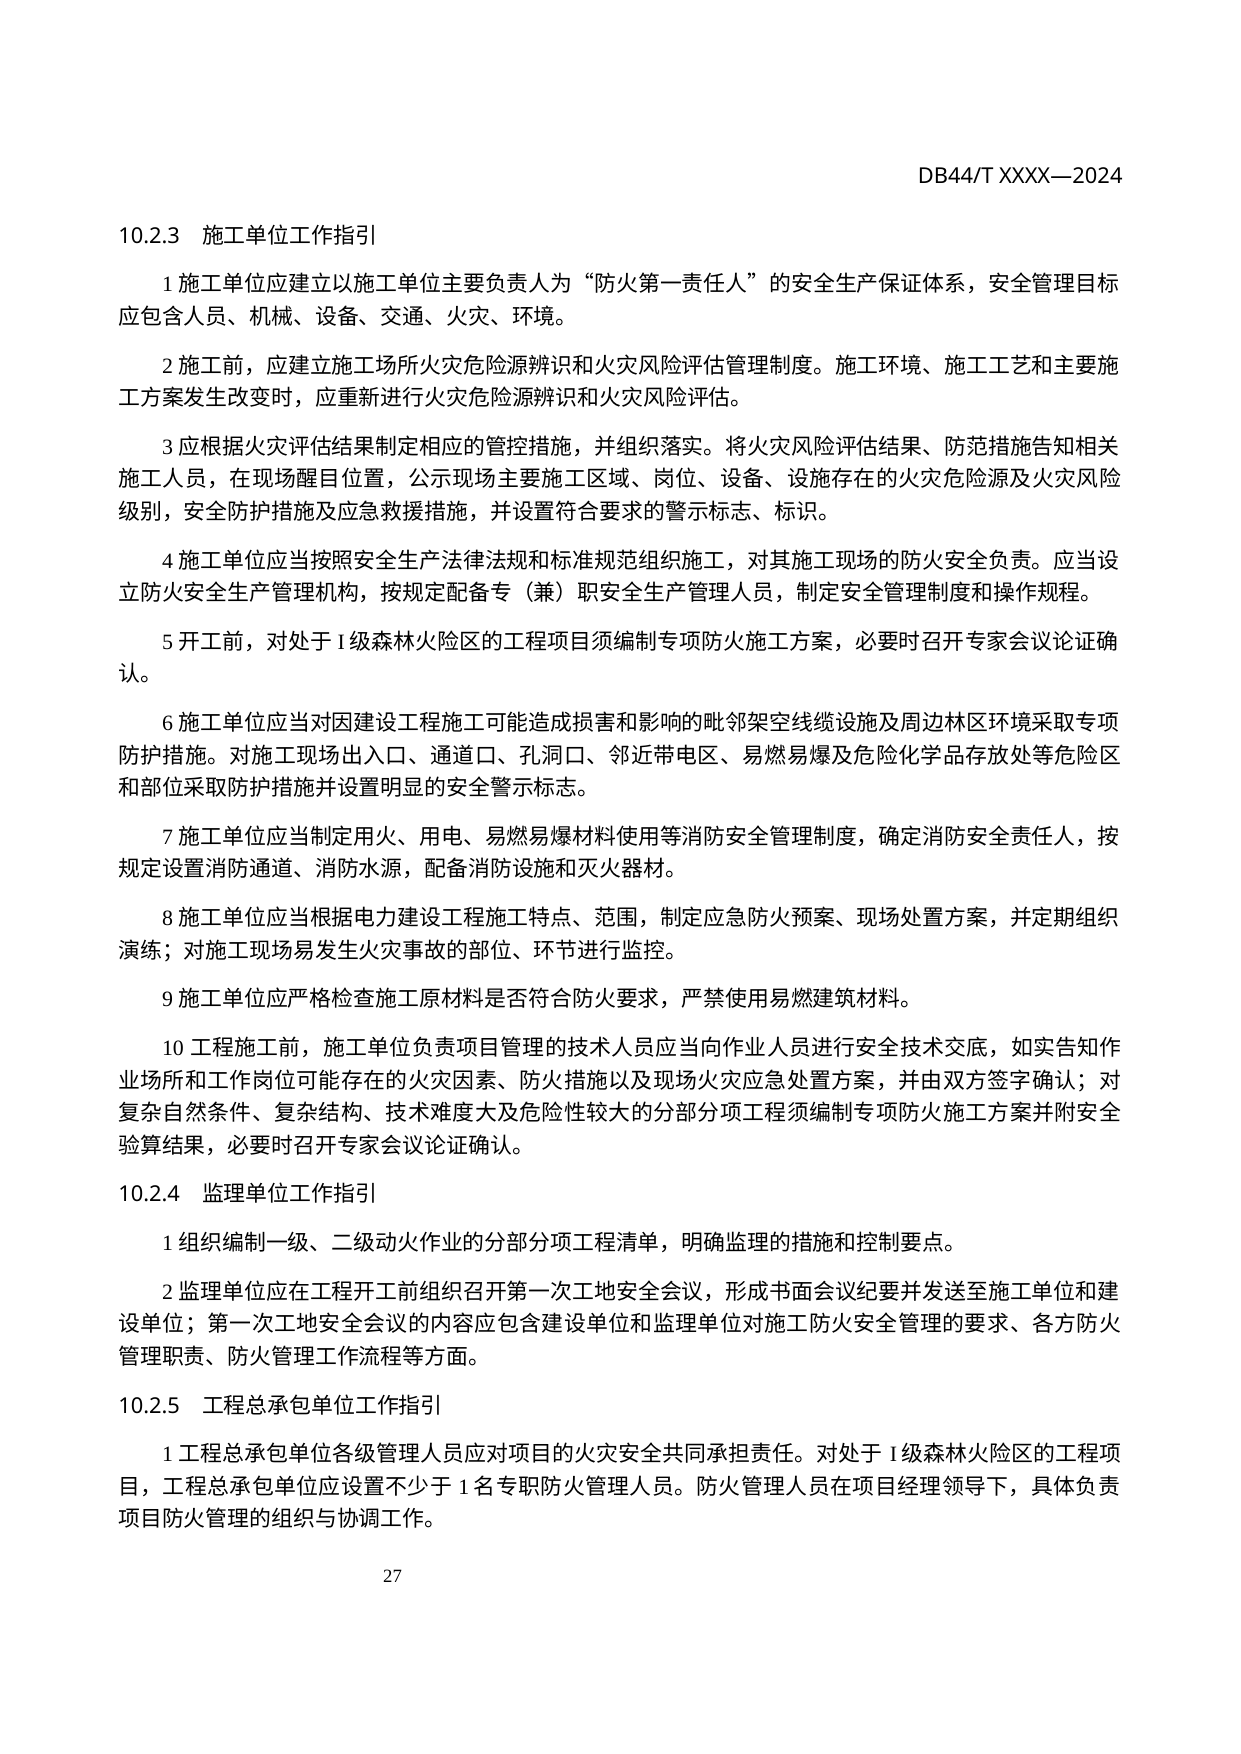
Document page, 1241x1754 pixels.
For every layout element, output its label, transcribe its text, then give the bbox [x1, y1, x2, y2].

text 5 开工前，对处于I级森林火险区的工程项目须编制专项防火施工方案，必要时召开专家会议论证确认。 [118, 623, 1122, 688]
list 监理单位工作指引 [118, 1176, 1122, 1208]
text 1 施工单位应建立以施工单位主要负责人为“防火第一责任人”的安全生产保证体系，安全管理目标应包含人员、机械、设备、交通、火灾、环境。 [118, 266, 1122, 331]
text 7 施工单位应当制定用火、用电、易燃易爆材料使用等消防安全管理制度，确定消防安全责任人，按规定设置消防通道、消防水源，配备消防设施和灭火器材。 [118, 818, 1122, 883]
text 2 施工前，应建立施工场所火灾危险源辨识和火灾风险评估管理制度。施工环境、施工工艺和主要施工方案发生改变时，应重新进行火灾危险源辨识和火灾风险评估。 [118, 347, 1122, 412]
text 3 应根据火灾评估结果制定相应的管控措施，并组织落实。将火灾风险评估结果、防范措施告知相关施工人员，在现场醒目位置，公示现场主要施工区域、岗位、设备、设施存在的火灾危险源及火灾风险级别，安全防护措施及应急救援措施，并设置符合要求的警示标志、标识。 [118, 428, 1122, 526]
list 施工单位工作指引 [118, 217, 1122, 250]
text 4 施工单位应当按照安全生产法律法规和标准规范组织施工，对其施工现场的防火安全负责。应当设立防火安全生产管理机构，按规定配备专（兼）职安全生产管理人员，制定安全管理制度和操作规程。 [118, 542, 1122, 607]
text 10 工程施工前，施工单位负责项目管理的技术人员应当向作业人员进行安全技术交底，如实告知作业场所和工作岗位可能存在的火灾因素、防火措施以及现场火灾应急处置方案，并由双方签字确认；对复杂自然条件、复杂结构、技术难度大及危险性较大的分部分项工程须编制专项防火施工方案并附安全验算结果，必要时召开专家会议论证确认。 [118, 1030, 1122, 1160]
text 1 工程总承包单位各级管理人员应对项目的火灾安全共同承担责任。对处于I级森林火险区的工程项目，工程总承包单位应设置不少于1名专职防火管理人员。防火管理人员在项目经理领导下，具体负责项目防火管理的组织与协调工作。 [118, 1436, 1122, 1533]
text 6 施工单位应当对因建设工程施工可能造成损害和影响的毗邻架空线缆设施及周边林区环境采取专项防护措施。对施工现场出入口、通道口、孔洞口、邻近带电区、易燃易爆及危险化学品存放处等危险区和部位采取防护措施并设置明显的安全警示标志。 [118, 705, 1122, 802]
text 8 施工单位应当根据电力建设工程施工特点、范围，制定应急防火预案、现场处置方案，并定期组织演练；对施工现场易发生火灾事故的部位、环节进行监控。 [118, 900, 1122, 965]
text 1 组织编制一级、二级动火作业的分部分项工程清单，明确监理的措施和控制要点。 [118, 1225, 1122, 1257]
list 工程总承包单位工作指引 [118, 1387, 1122, 1420]
text 2 监理单位应在工程开工前组织召开第一次工地安全会议，形成书面会议纪要并发送至施工单位和建设单位；第一次工地安全会议的内容应包含建设单位和监理单位对施工防火安全管理的要求、各方防火管理职责、防火管理工作流程等方面。 [118, 1273, 1122, 1371]
text 9 施工单位应严格检查施工原材料是否符合防火要求，严禁使用易燃建筑材料。 [118, 981, 1122, 1013]
